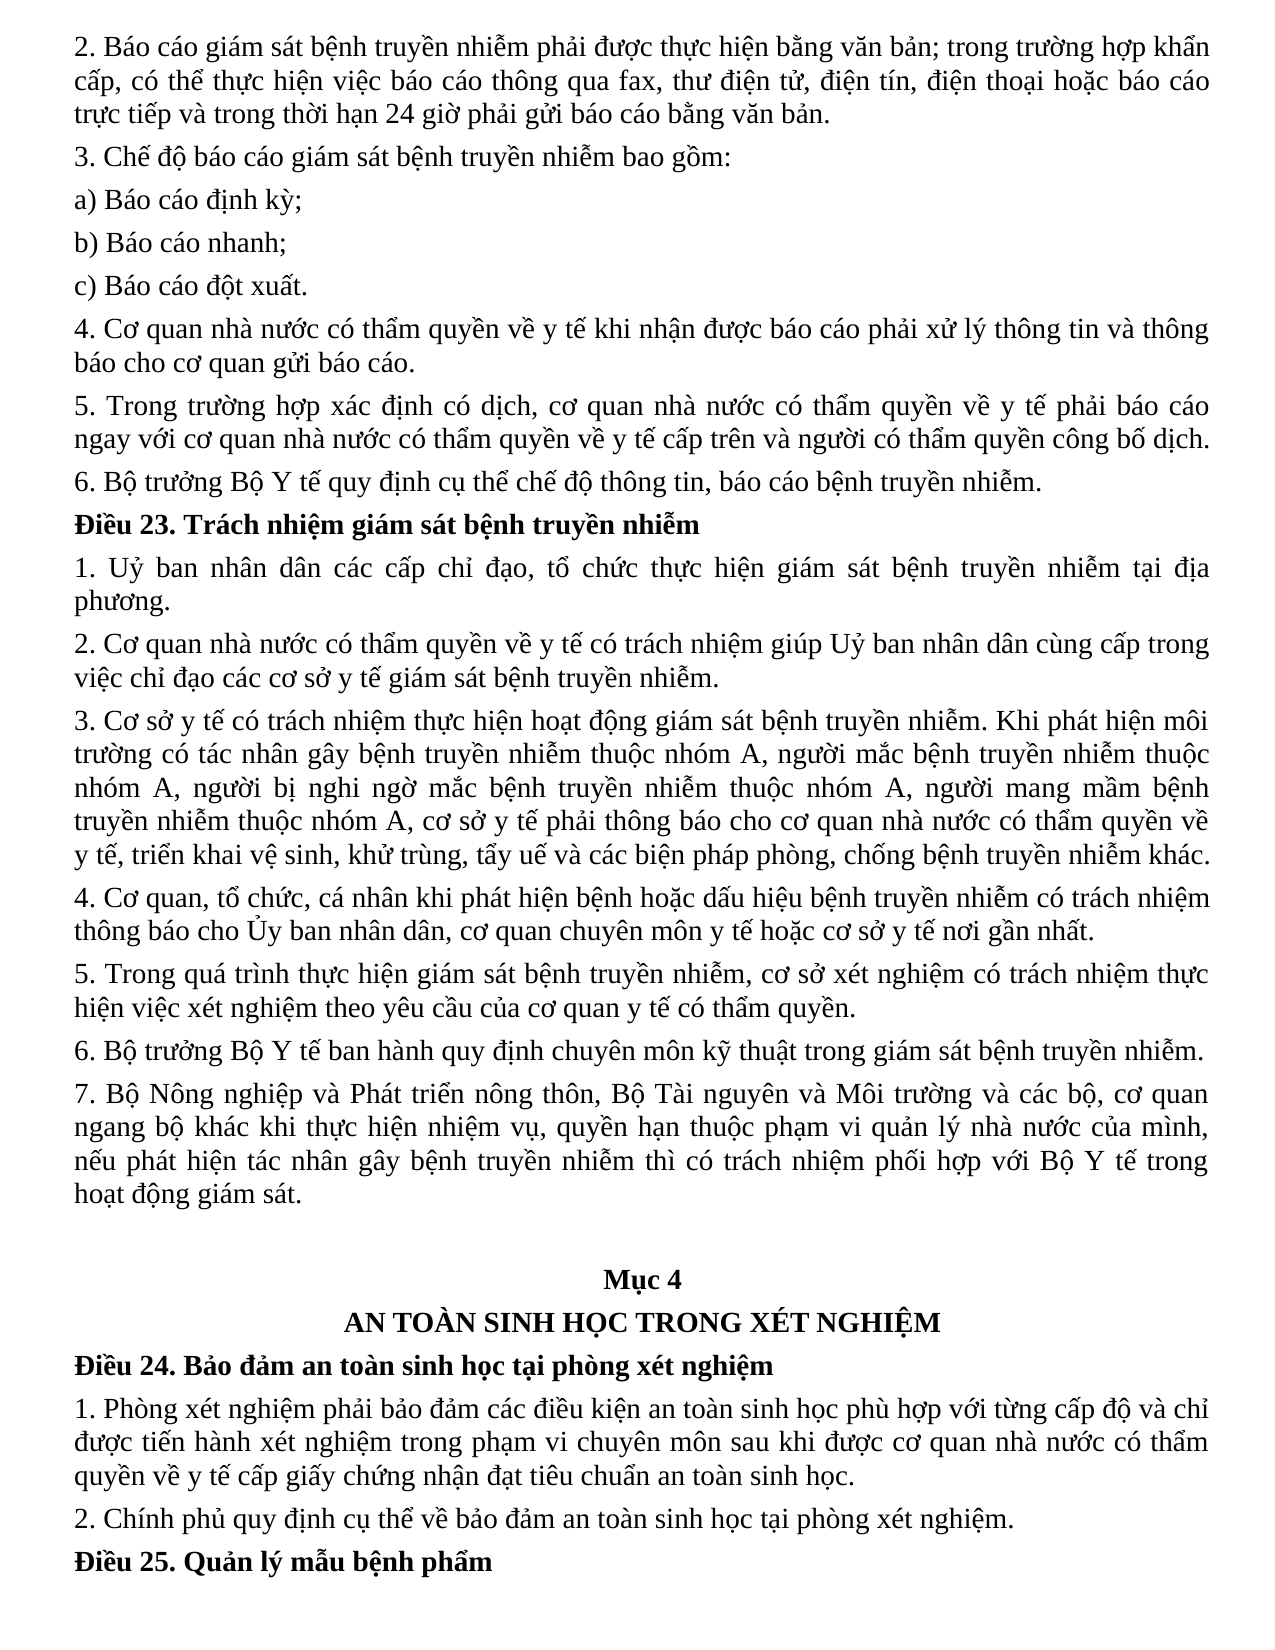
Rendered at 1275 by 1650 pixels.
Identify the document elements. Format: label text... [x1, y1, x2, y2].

text 6. Bộ trưởng Bộ Y tế ban hành quy định chuyên môn kỹ thuật trong giám sát bệnh truyền nhiễm. [74, 1033, 1211, 1066]
text Điều 24. Bảo đảm an toàn sinh học tại phòng xét nghiệm [74, 1348, 1211, 1382]
text AN TOÀN SINH HỌC TRONG XÉT NGHIỆM [74, 1305, 1211, 1339]
text Điều 23. Trách nhiệm giám sát bệnh truyền nhiễm [74, 507, 1211, 541]
text a) Báo cáo định kỳ; [74, 182, 1211, 216]
text 5. Trong trường hợp xác định có dịch, cơ quan nhà nước có thẩm quyền về y tế phải báo cáo ngay với cơ quan nhà nước có thẩm quyền về y tế cấp trên và người có thẩm quyền công bố dịch. [74, 388, 1211, 455]
text 4. Cơ quan, tổ chức, cá nhân khi phát hiện bệnh hoặc dấu hiệu bệnh truyền nhiễm có trách nhiệm thông báo cho Ủy ban nhân dân, cơ quan chuyên môn y tế hoặc cơ sở y tế nơi gần nhất. [74, 880, 1211, 947]
text 3. Chế độ báo cáo giám sát bệnh truyền nhiễm bao gồm: [74, 139, 1211, 173]
text Điều 25. Quản lý mẫu bệnh phẩm [74, 1544, 1211, 1577]
text b) Báo cáo nhanh; [74, 225, 1211, 259]
text 4. Cơ quan nhà nước có thẩm quyền về y tế khi nhận được báo cáo phải xử lý thông tin và thông báo cho cơ quan gửi báo cáo. [74, 311, 1211, 378]
text 6. Bộ trưởng Bộ Y tế quy định cụ thể chế độ thông tin, báo cáo bệnh truyền nhiễm. [74, 464, 1211, 498]
text 2. Báo cáo giám sát bệnh truyền nhiễm phải được thực hiện bằng văn bản; trong trường hợp khẩn cấp, có thể thực hiện việc báo cáo thông qua fax, thư điện tử, điện tín, điện thoại hoặc báo cáo trực tiếp và trong thời hạn 24 giờ phải gửi báo cáo bằng văn bản. [74, 29, 1211, 130]
text 1. Uỷ ban nhân dân các cấp chỉ đạo, tổ chức thực hiện giám sát bệnh truyền nhiễm tại địa phương. [74, 550, 1211, 617]
text c) Báo cáo đột xuất. [74, 268, 1211, 302]
text 5. Trong quá trình thực hiện giám sát bệnh truyền nhiễm, cơ sở xét nghiệm có trách nhiệm thực hiện việc xét nghiệm theo yêu cầu của cơ quan y tế có thẩm quyền. [74, 956, 1211, 1023]
text Mục 4 [74, 1262, 1211, 1296]
text 2. Cơ quan nhà nước có thẩm quyền về y tế có trách nhiệm giúp Uỷ ban nhân dân cùng cấp trong việc chỉ đạo các cơ sở y tế giám sát bệnh truyền nhiễm. [74, 626, 1211, 693]
text 7. Bộ Nông nghiệp và Phát triển nông thôn, Bộ Tài nguyên và Môi trường và các bộ, cơ quan ngang bộ khác khi thực hiện nhiệm vụ, quyền hạn thuộc phạm vi quản lý nhà nước của mình, nếu phát hiện tác nhân gây bệnh truyền nhiễm thì có trách nhiệm phối hợp với Bộ Y tế trong hoạt động giám sát. [74, 1076, 1211, 1210]
text 3. Cơ sở y tế có trách nhiệm thực hiện hoạt động giám sát bệnh truyền nhiễm. Khi phát hiện môi trường có tác nhân gây bệnh truyền nhiễm thuộc nhóm A, người mắc bệnh truyền nhiễm thuộc nhóm A, người bị nghi ngờ mắc bệnh truyền nhiễm thuộc nhóm A, người mang mầm bệnh truyền nhiễm thuộc nhóm A, cơ sở y tế phải thông báo cho cơ quan nhà nước có thẩm quyền về y tế, triển khai vệ sinh, khử trùng, tẩy uế và các biện pháp phòng, chống bệnh truyền nhiễm khác. [74, 703, 1211, 871]
text 2. Chính phủ quy định cụ thể về bảo đảm an toàn sinh học tại phòng xét nghiệm. [74, 1501, 1211, 1534]
text 1. Phòng xét nghiệm phải bảo đảm các điều kiện an toàn sinh học phù hợp với từng cấp độ và chỉ được tiến hành xét nghiệm trong phạm vi chuyên môn sau khi được cơ quan nhà nước có thẩm quyền về y tế cấp giấy chứng nhận đạt tiêu chuẩn an toàn sinh học. [74, 1391, 1211, 1492]
